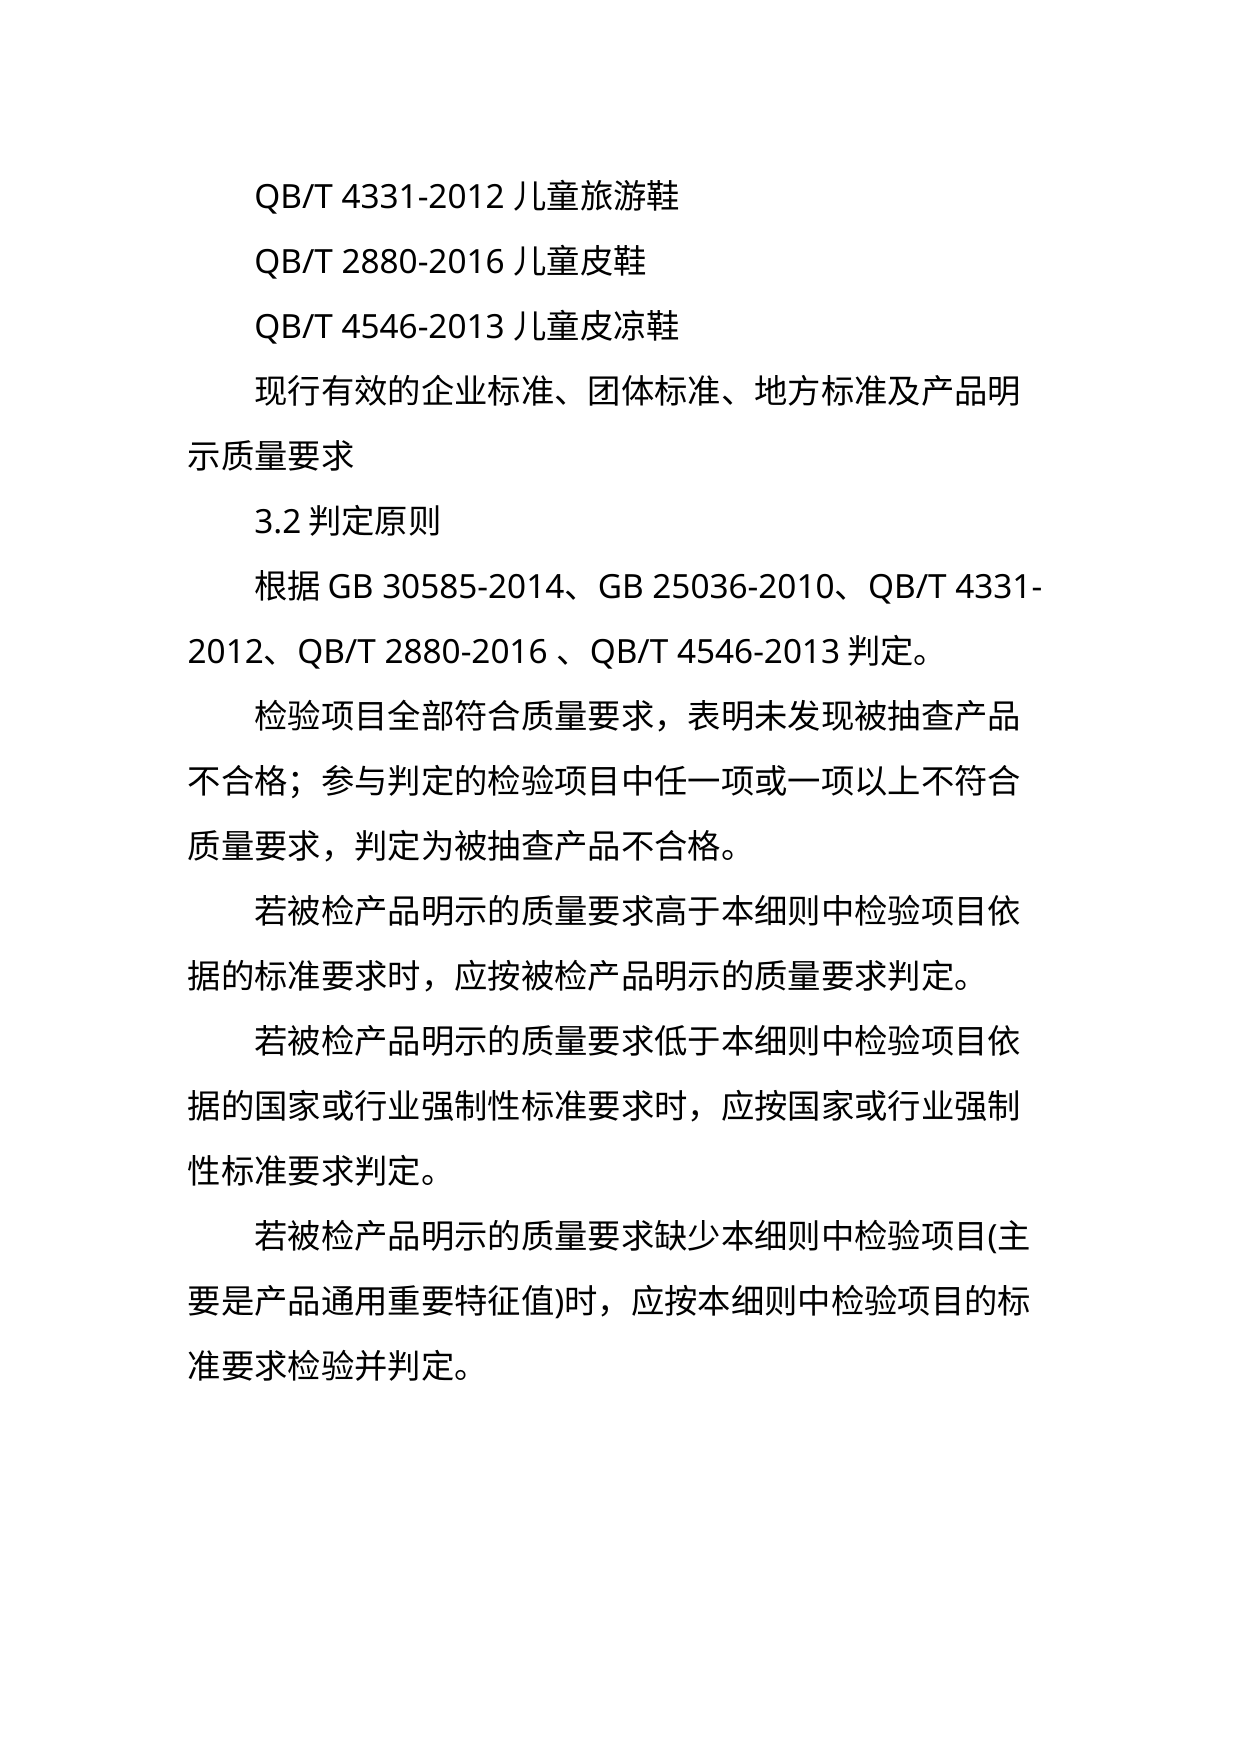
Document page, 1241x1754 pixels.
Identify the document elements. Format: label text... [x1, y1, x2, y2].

text 若被检产品明示的质量要求低于本细则中检验项目依据的国家或行业强制性标准要求时，应按国家或行业强制性标准要求判定。 [187, 1007, 1048, 1202]
text 若被检产品明示的质量要求高于本细则中检验项目依据的标准要求时，应按被检产品明示的质量要求判定。 [187, 877, 1048, 1007]
text QB/T 4331-2012 儿童旅游鞋 [187, 162, 1048, 227]
text 现行有效的企业标准、团体标准、地方标准及产品明示质量要求 [187, 357, 1048, 487]
text QB/T 4546-2013 儿童皮凉鞋 [187, 292, 1048, 357]
text 检验项目全部符合质量要求，表明未发现被抽查产品不合格；参与判定的检验项目中任一项或一项以上不符合质量要求，判定为被抽查产品不合格。 [187, 682, 1048, 877]
text 3.2判定原则 [187, 487, 1048, 552]
text 根据GB 30585-2014、GB 25036-2010、QB/T 4331-2012、QB/T 2880-2016 、QB/T 4546-2013判定。 [187, 552, 1048, 682]
text 若被检产品明示的质量要求缺少本细则中检验项目(主要是产品通用重要特征值)时，应按本细则中检验项目的标准要求检验并判定。 [187, 1202, 1048, 1397]
text QB/T 2880-2016 儿童皮鞋 [187, 227, 1048, 292]
